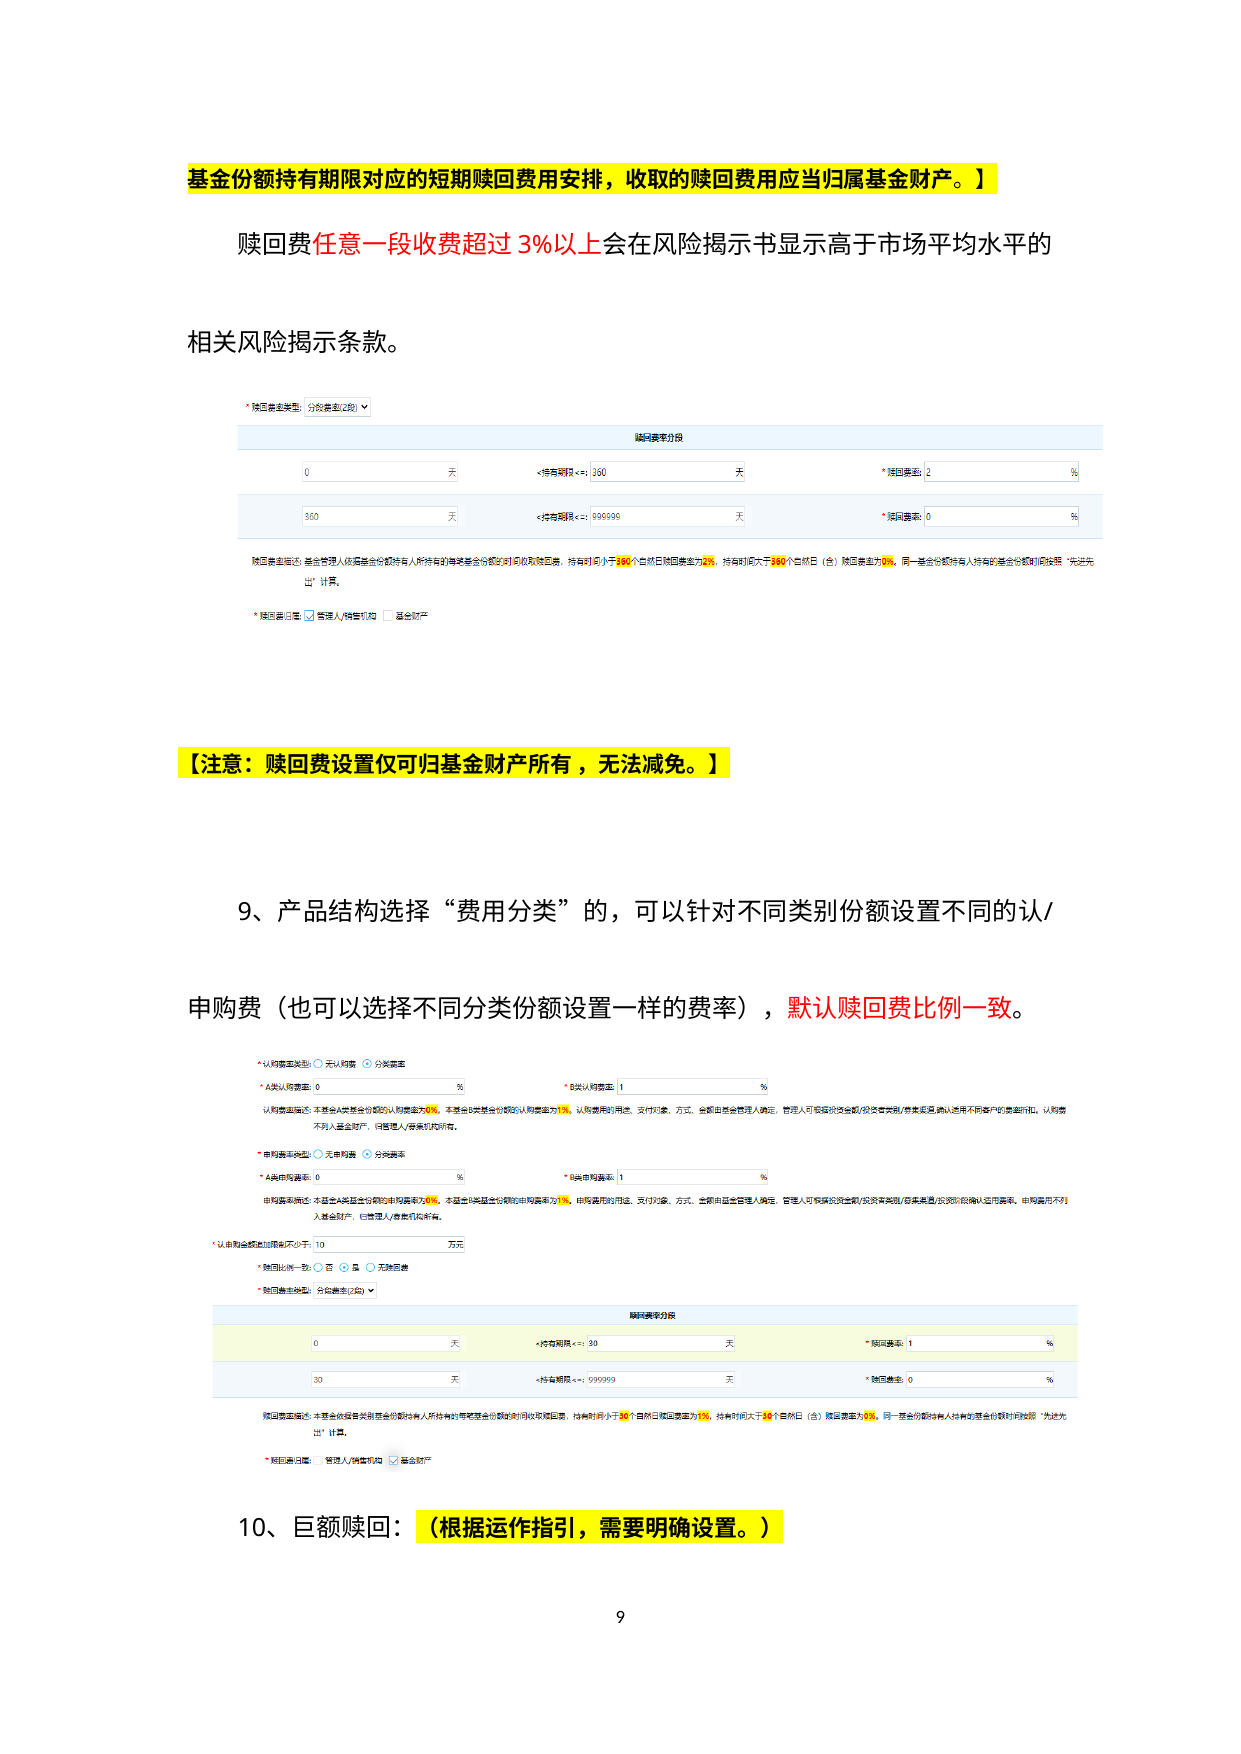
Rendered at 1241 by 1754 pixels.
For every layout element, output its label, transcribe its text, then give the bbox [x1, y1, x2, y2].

text 9、产品结构选择“费用分类”的，可以针对不同类别份额设置不同的认/申购费（也可以选择不同分类份额设置一样的费率），默认赎回费比例一致。 [187, 877, 1053, 1039]
picture [212, 1057, 1078, 1472]
text 10、巨额赎回：（根据运作指引，需要明确设置。） [187, 1493, 1053, 1558]
text 【注意：赎回费设置仅可归基金财产所有 ，无法减免。】 [178, 746, 1020, 779]
picture [237, 391, 1103, 627]
text 赎回费任意一段收费超过3%以上会在风险揭示书显示高于市场平均水平的相关风险揭示条款。 [187, 210, 1053, 373]
text 【注意：按照运作指引要求，基金合同中应当约定不少于3个月的份额锁定期或者与基金份额持有期限对应的短期赎回费用安排，收取的赎回费用应当归属基金财产。】 [187, 162, 1053, 194]
